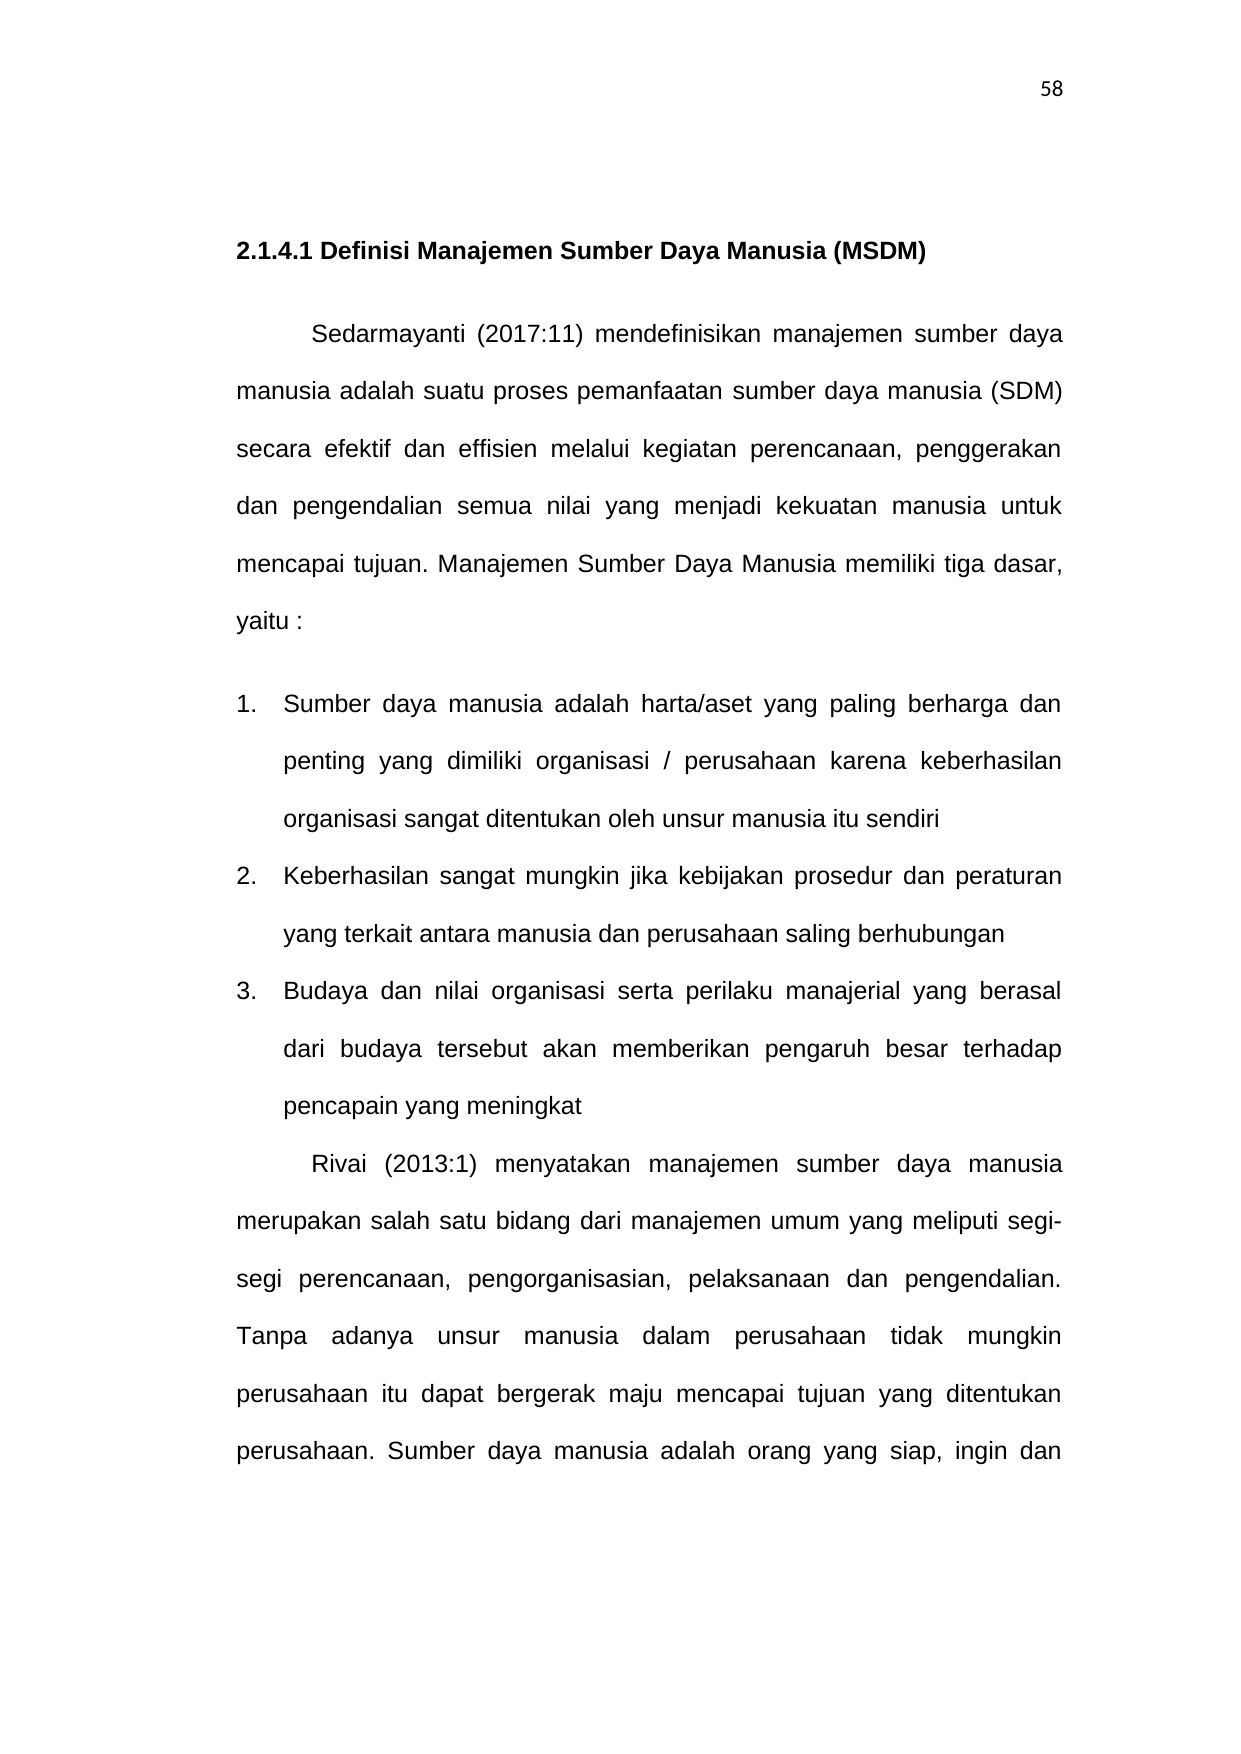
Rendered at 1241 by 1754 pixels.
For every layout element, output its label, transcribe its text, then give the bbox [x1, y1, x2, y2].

text 2.1.4.1 Definisi Manajemen Sumber Daya Manusia (MSDM) [236, 236, 1063, 265]
list Sumber daya manusia adalah harta/aset yang paling berharga dan penting yang dimiliki organisasi / perusahaan karena keberhasilan organisasi sangat ditentukan oleh unsur manusia itu sendiri [236, 689, 1063, 832]
text Sedarmayanti (2017:11) mendefinisikan manajemen sumber daya manusia adalah suatu proses pemanfaatan sumber daya manusia (SDM) secara efektif dan effisien melalui kegiatan perencanaan, penggerakan dan pengendalian semua nilai yang menjadi kekuatan manusia untuk mencapai tujuan. Manajemen Sumber Daya Manusia memiliki tiga dasar, yaitu : [236, 319, 1063, 635]
list Budaya dan nilai organisasi serta perilaku manajerial yang berasal dari budaya tersebut akan memberikan pengaruh besar terhadap pencapain yang meningkat [236, 976, 1063, 1120]
list Keberhasilan sangat mungkin jika kebijakan prosedur dan peraturan yang terkait antara manusia dan perusahaan saling berhubungan [236, 861, 1063, 947]
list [236, 1149, 1063, 1465]
